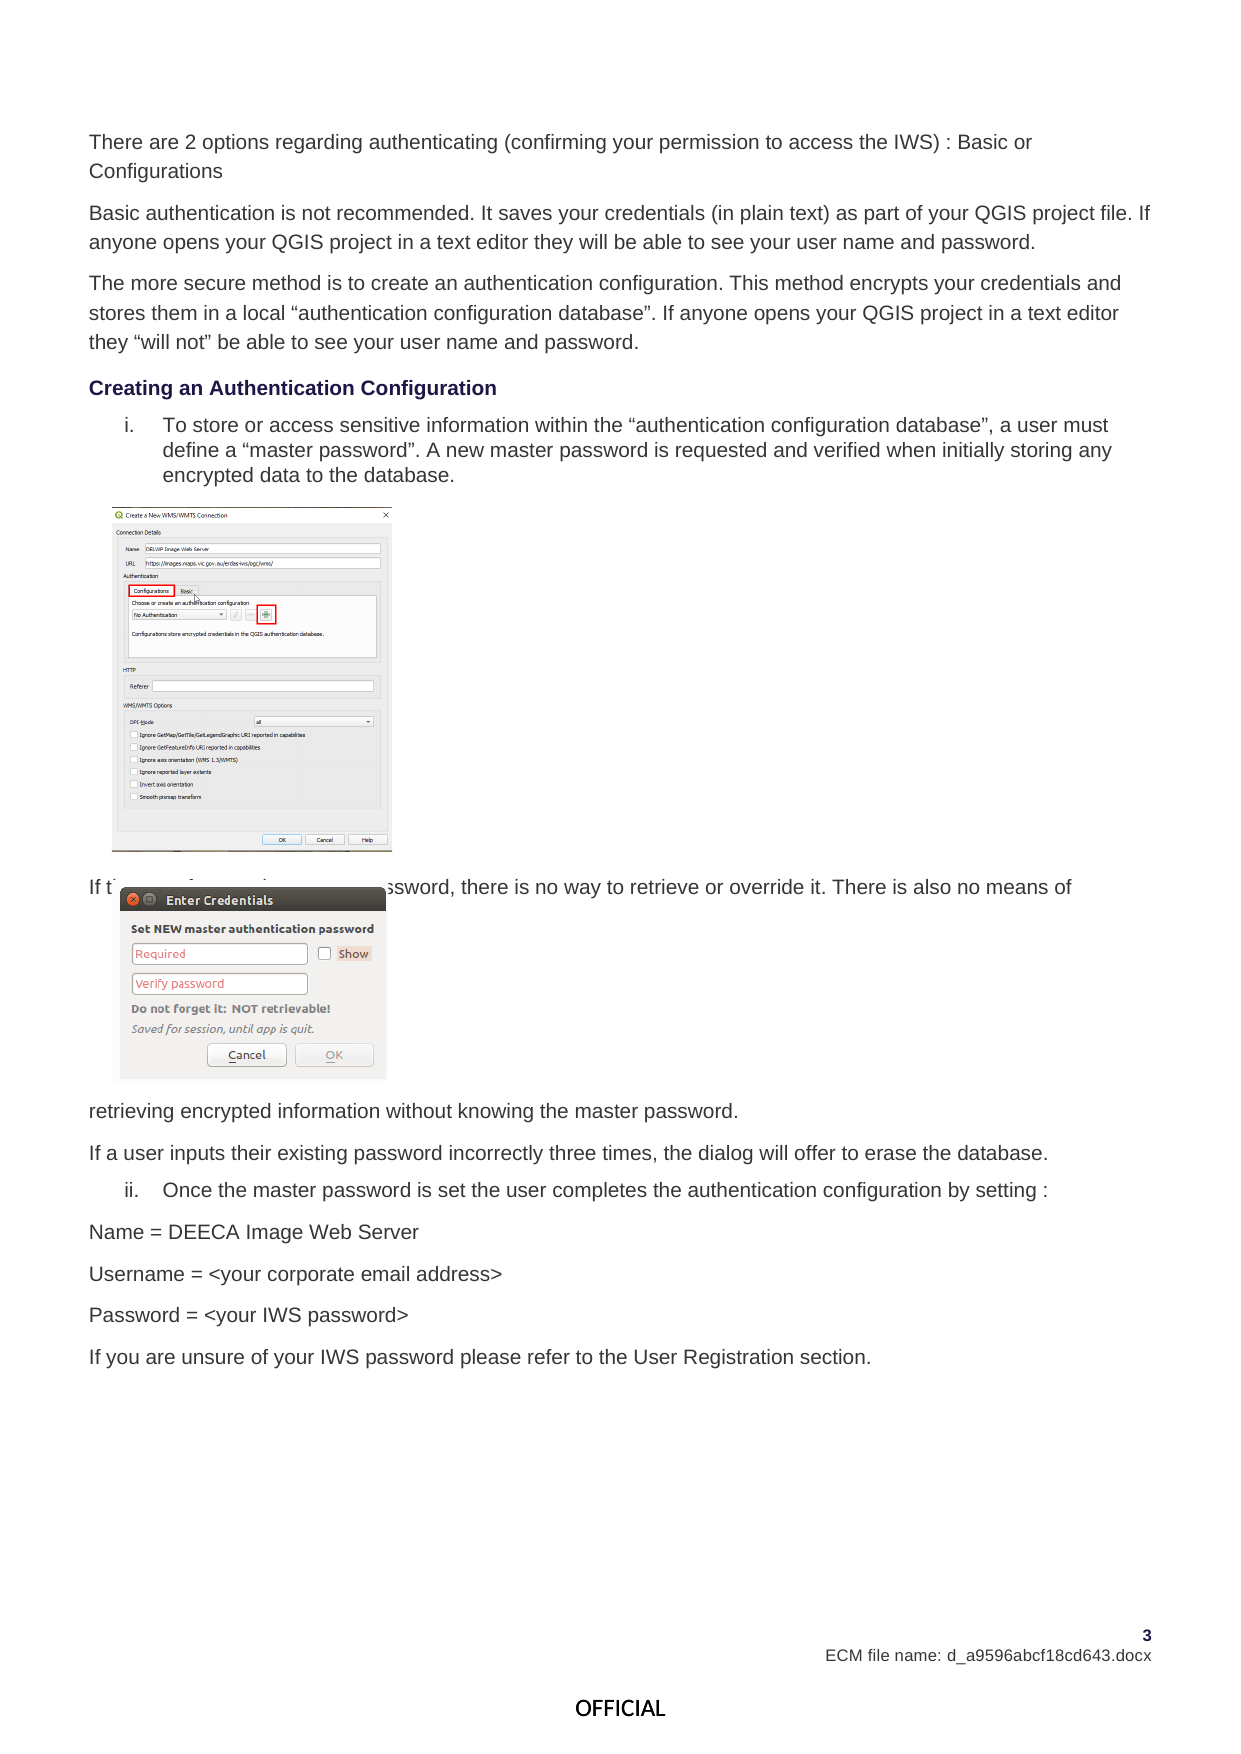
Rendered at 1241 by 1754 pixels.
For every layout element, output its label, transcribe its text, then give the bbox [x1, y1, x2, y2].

subtitle Creating an Authentication Configuration [89, 374, 1152, 399]
text There are 2 options regarding authenticating (confirming your permission to access the IWS) : Basic or Configurations [89, 124, 1152, 183]
picture [111, 507, 393, 852]
text Username = <your corporate email address> [89, 1256, 1152, 1285]
text Name = DEECA Image Web Server [89, 1214, 1152, 1244]
text If a user inputs their existing password incorrectly three times, the dialog will offer to erase the database. [89, 1135, 1152, 1164]
text If the user forgets the master password, there is no way to retrieve or override it. There is also no means of retrieving encrypted information without knowing the master password. [89, 499, 1152, 1123]
text Basic authentication is not recommended. It saves your credentials (in plain text) as part of your QGIS project file. If anyone opens your QGIS project in a text editor they will be able to see your user name and password. [89, 195, 1152, 253]
list Once the master password is set the user completes the authentication configuration by setting : [124, 1177, 1152, 1202]
picture [113, 880, 389, 1082]
list To store or access sensitive information within the “authentication configuration database”, a user must define a “master password”. A new master password is requested and verified when initially storing any encrypted data to the database. [124, 412, 1152, 487]
text The more secure method is to create an authentication configuration. This method encrypts your credentials and stores them in a local “authentication configuration database”. If anyone opens your QGIS project in a text editor they “will not” be able to see your user name and password. [89, 266, 1152, 353]
text If you are unsure of your IWS password please refer to the User Registration section. [89, 1339, 1152, 1369]
text Password = <your IWS password> [89, 1298, 1152, 1327]
